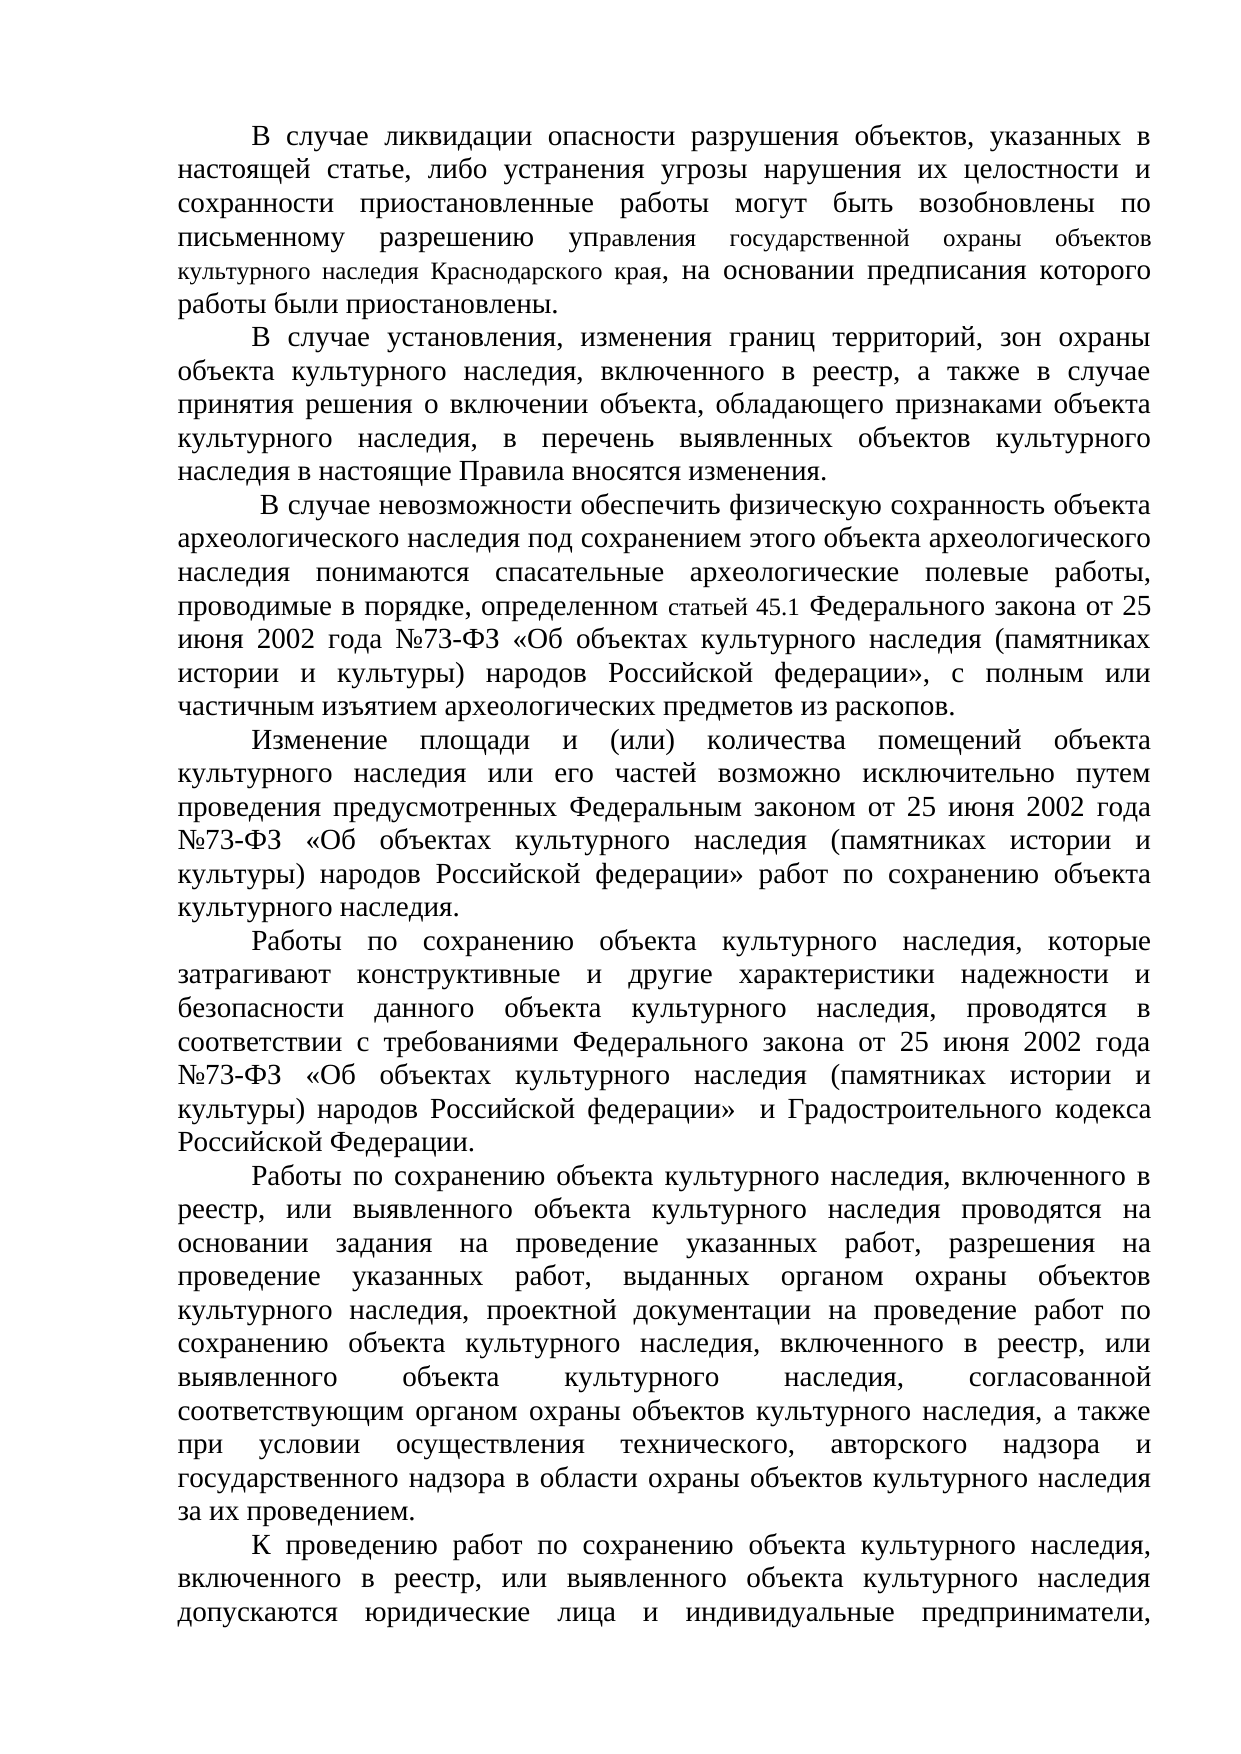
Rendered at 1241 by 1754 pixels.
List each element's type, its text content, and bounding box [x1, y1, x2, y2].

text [177, 1527, 1152, 1627]
text В случае установления, изменения границ территорий, зон охраны объекта культурного наследия, включенного в реестр, а также в случае принятия решения о включении объекта, обладающего признаками объекта культурного наследия, в перечень выявленных объектов культурного наследия в настоящие Правила вносятся изменения. [177, 319, 1152, 487]
text В случае невозможности обеспечить физическую сохранность объекта археологического наследия под сохранением этого объекта археологического наследия понимаются спасательные археологические полевые работы, проводимые в порядке, определенном статьей 45.1 Федерального закона от 25 июня 2002 года №73-ФЗ «Об объектах культурного наследия (памятниках истории и культуры) народов Российской федерации», с полным или частичным изъятием археологических предметов из раскопов. [177, 487, 1152, 722]
text Изменение площади и (или) количества помещений объекта культурного наследия или его частей возможно исключительно путем проведения предусмотренных Федеральным законом от 25 июня 2002 года №73-ФЗ «Об объектах культурного наследия (памятниках истории и культуры) народов Российской федерации» работ по сохранению объекта культурного наследия. [177, 722, 1152, 923]
text Работы по сохранению объекта культурного наследия, включенного в реестр, или выявленного объекта культурного наследия проводятся на основании задания на проведение указанных работ, разрешения на проведение указанных работ, выданных органом охраны объектов культурного наследия, проектной документации на проведение работ по сохранению объекта культурного наследия, включенного в реестр, или выявленного объекта культурного наследия, согласованной соответствующим органом охраны объектов культурного наследия, а также при условии осуществления технического, авторского надзора и государственного надзора в области охраны объектов культурного наследия за их проведением. [177, 1158, 1152, 1527]
text Работы по сохранению объекта культурного наследия, которые затрагивают конструктивные и другие характеристики надежности и безопасности данного объекта культурного наследия, проводятся в соответствии с требованиями Федерального закона от 25 июня 2002 года №73-ФЗ «Об объектах культурного наследия (памятниках истории и культуры) народов Российской федерации» и Градостроительного кодекса Российской Федерации. [177, 923, 1152, 1158]
text В случае ликвидации опасности разрушения объектов, указанных в настоящей статье, либо устранения угрозы нарушения их целостности и сохранности приостановленные работы могут быть возобновлены по письменному разрешению управления государственной охраны объектов культурного наследия Краснодарского края, на основании предписания которого работы были приостановлены. [177, 118, 1152, 319]
